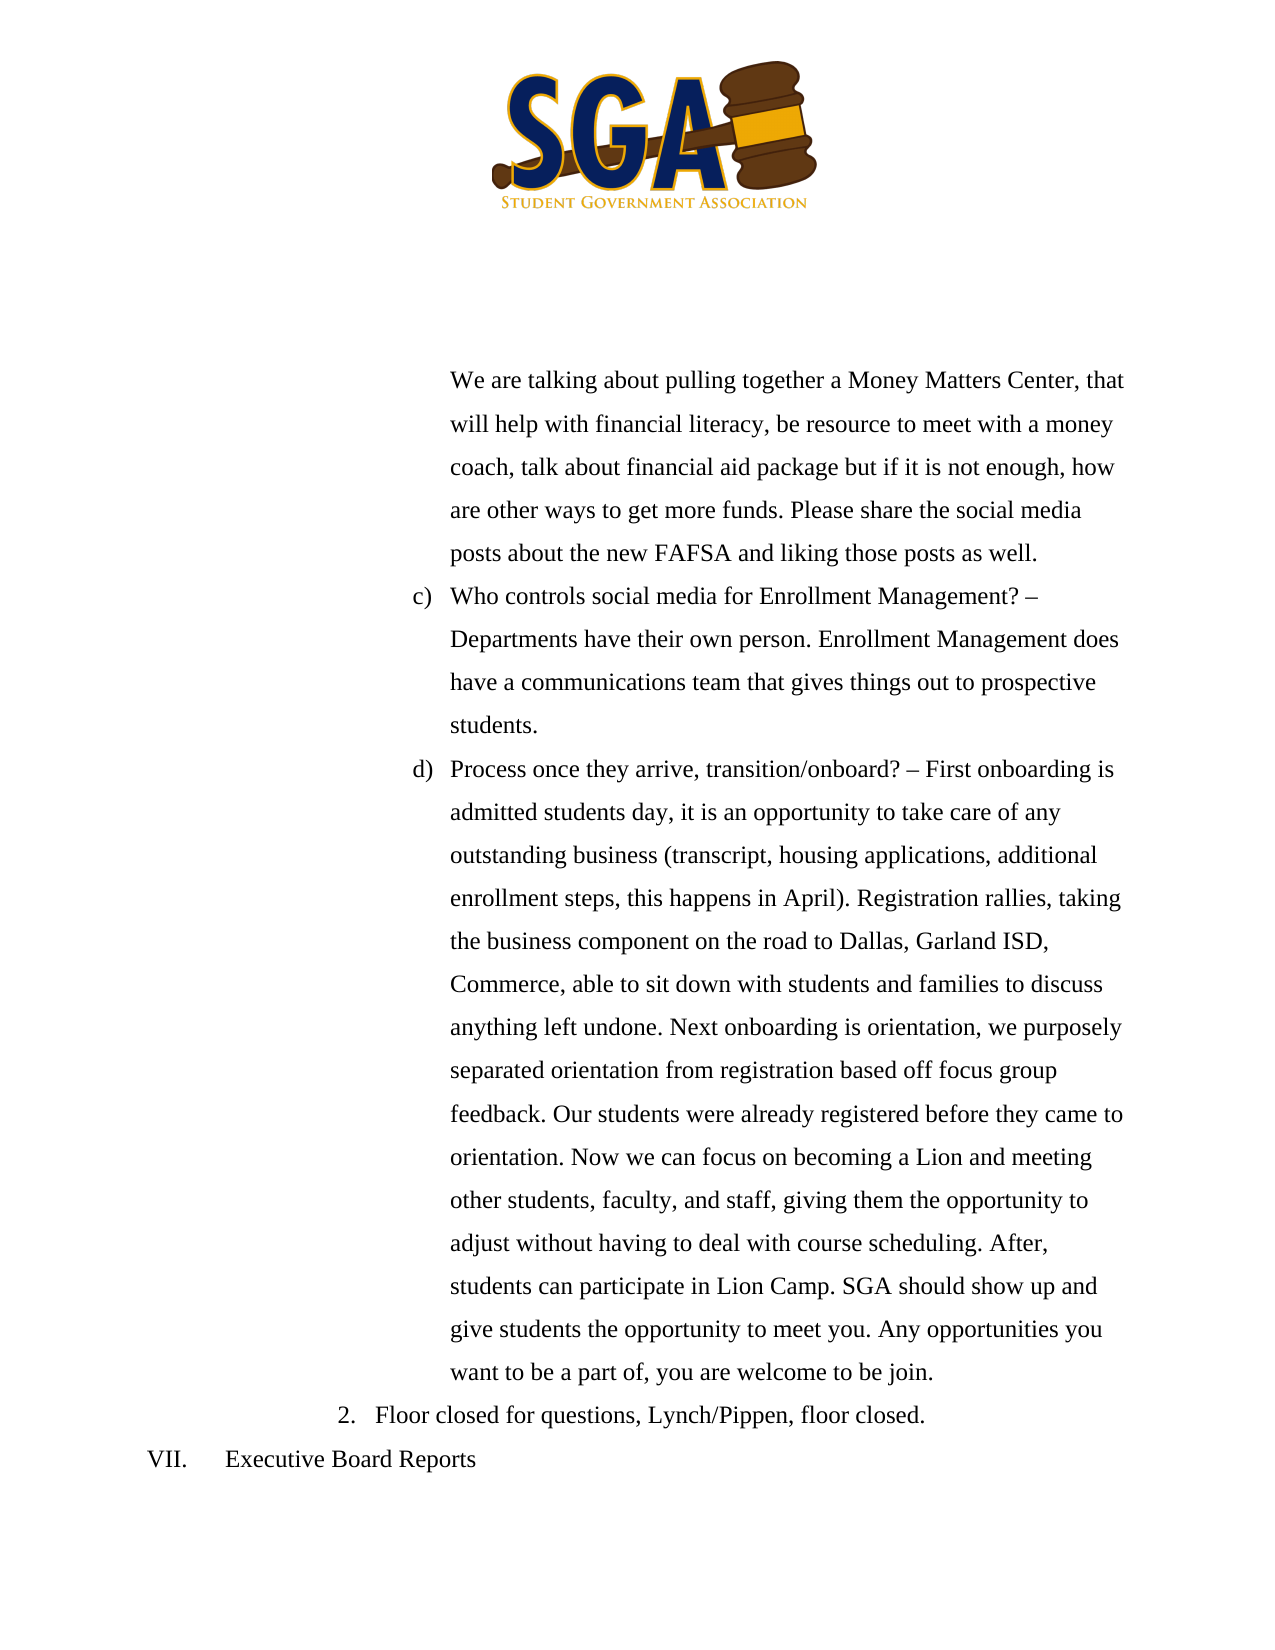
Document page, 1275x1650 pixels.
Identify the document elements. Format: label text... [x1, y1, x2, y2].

list Floor closed for questions, Lynch/Pippen, floor closed. [337, 1401, 1125, 1429]
list Process once they arrive, transition/onboard? – First onboarding is admitted students day, it is an opportunity to take care of any outstanding business (transcript, housing applications, additional enrollment steps, this happens in April). Registration rallies, taking the business component on the road to Dallas, Garland ISD, Commerce, able to sit down with students and families to discuss anything left undone. Next onboarding is orientation, we purposely separated orientation from registration based off focus group feedback. Our students were already registered before they came to orientation. Now we can focus on becoming a Lion and meeting other students, faculty, and staff, giving them the opportunity to adjust without having to deal with course scheduling. After, students can participate in Lion Camp. SGA should show up and give students the opportunity to meet you. Any opportunities you want to be a part of, you are welcome to be join. [412, 754, 1125, 1386]
list Executive Board Reports [187, 1444, 1125, 1472]
list Who controls social media for Enrollment Management? – Departments have their own person. Enrollment Management does have a communications team that gives things out to prospective students. [412, 581, 1125, 739]
picture [492, 61, 817, 150]
